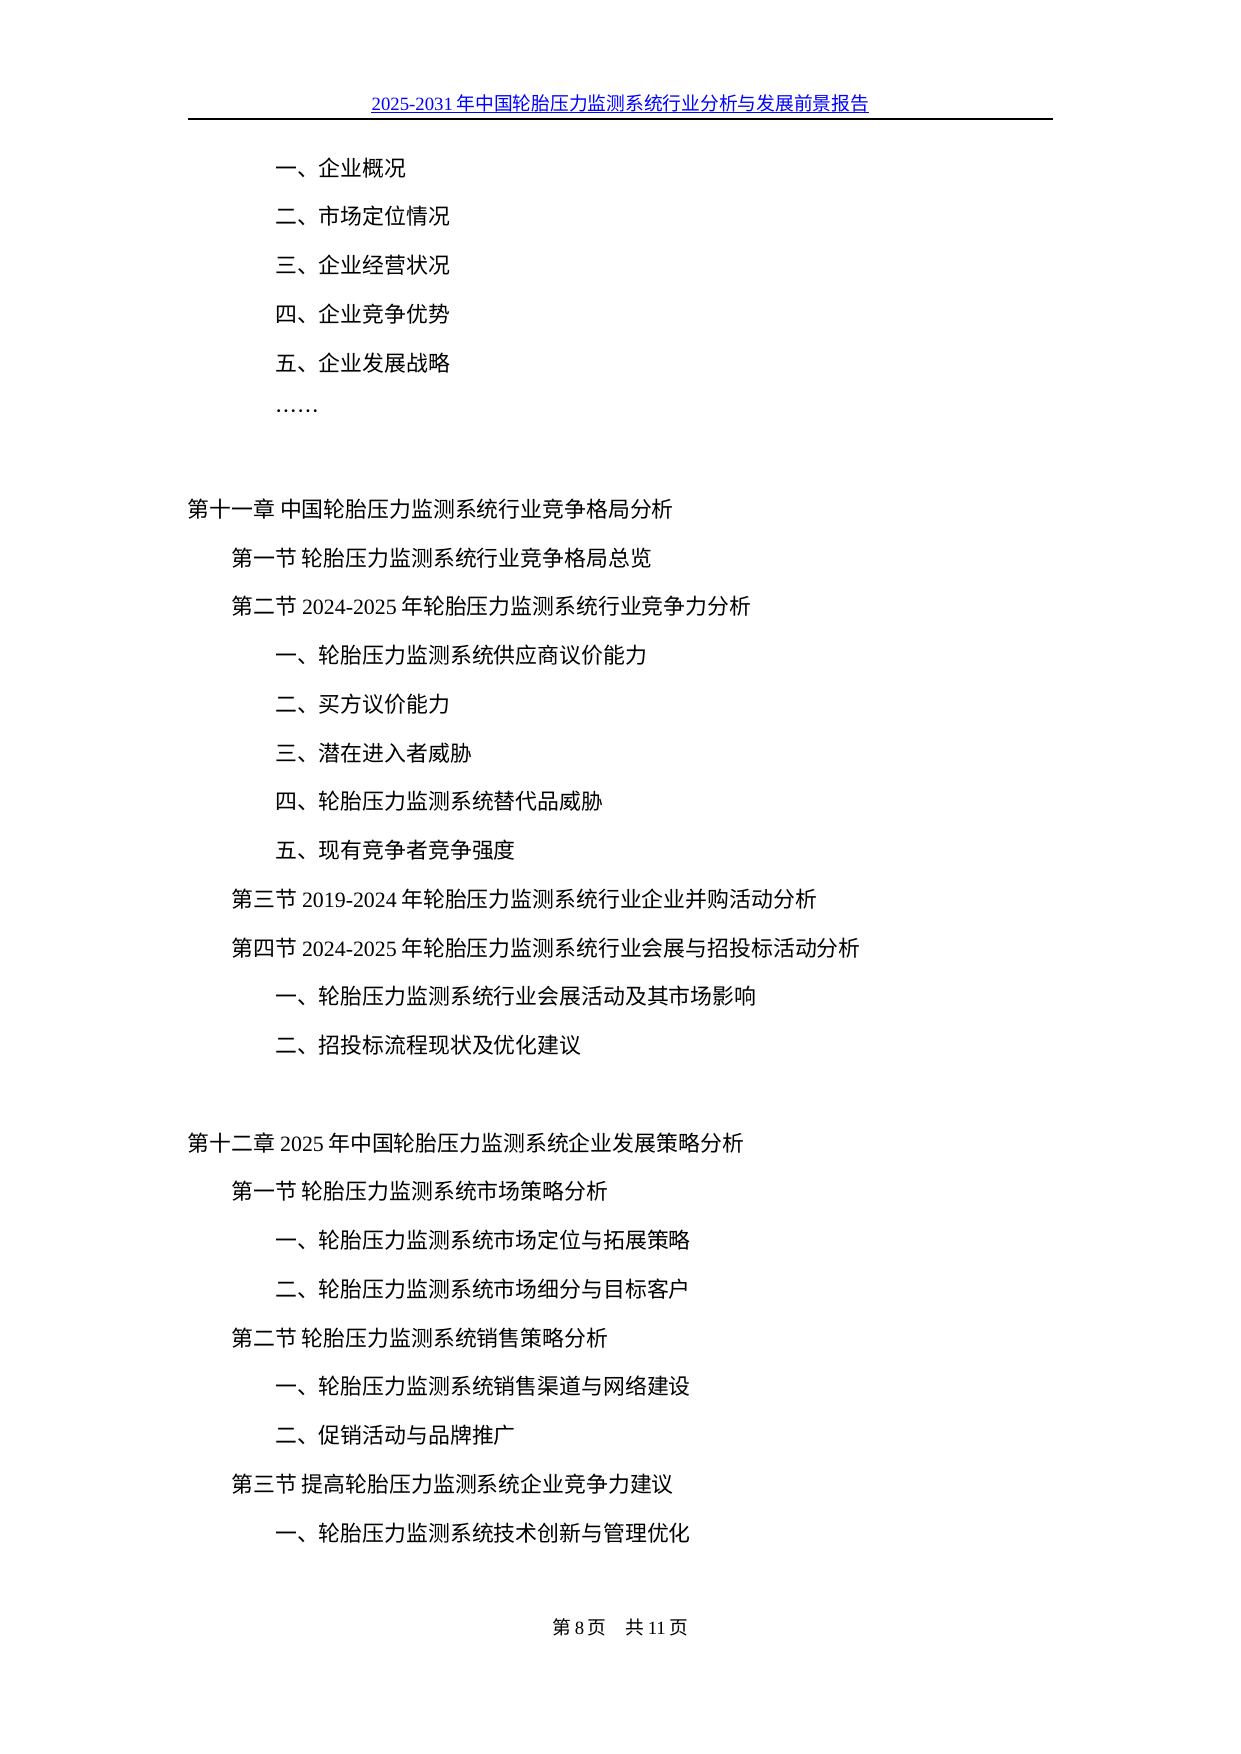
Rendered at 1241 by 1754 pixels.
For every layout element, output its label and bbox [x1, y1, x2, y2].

text [187, 150, 1053, 1548]
